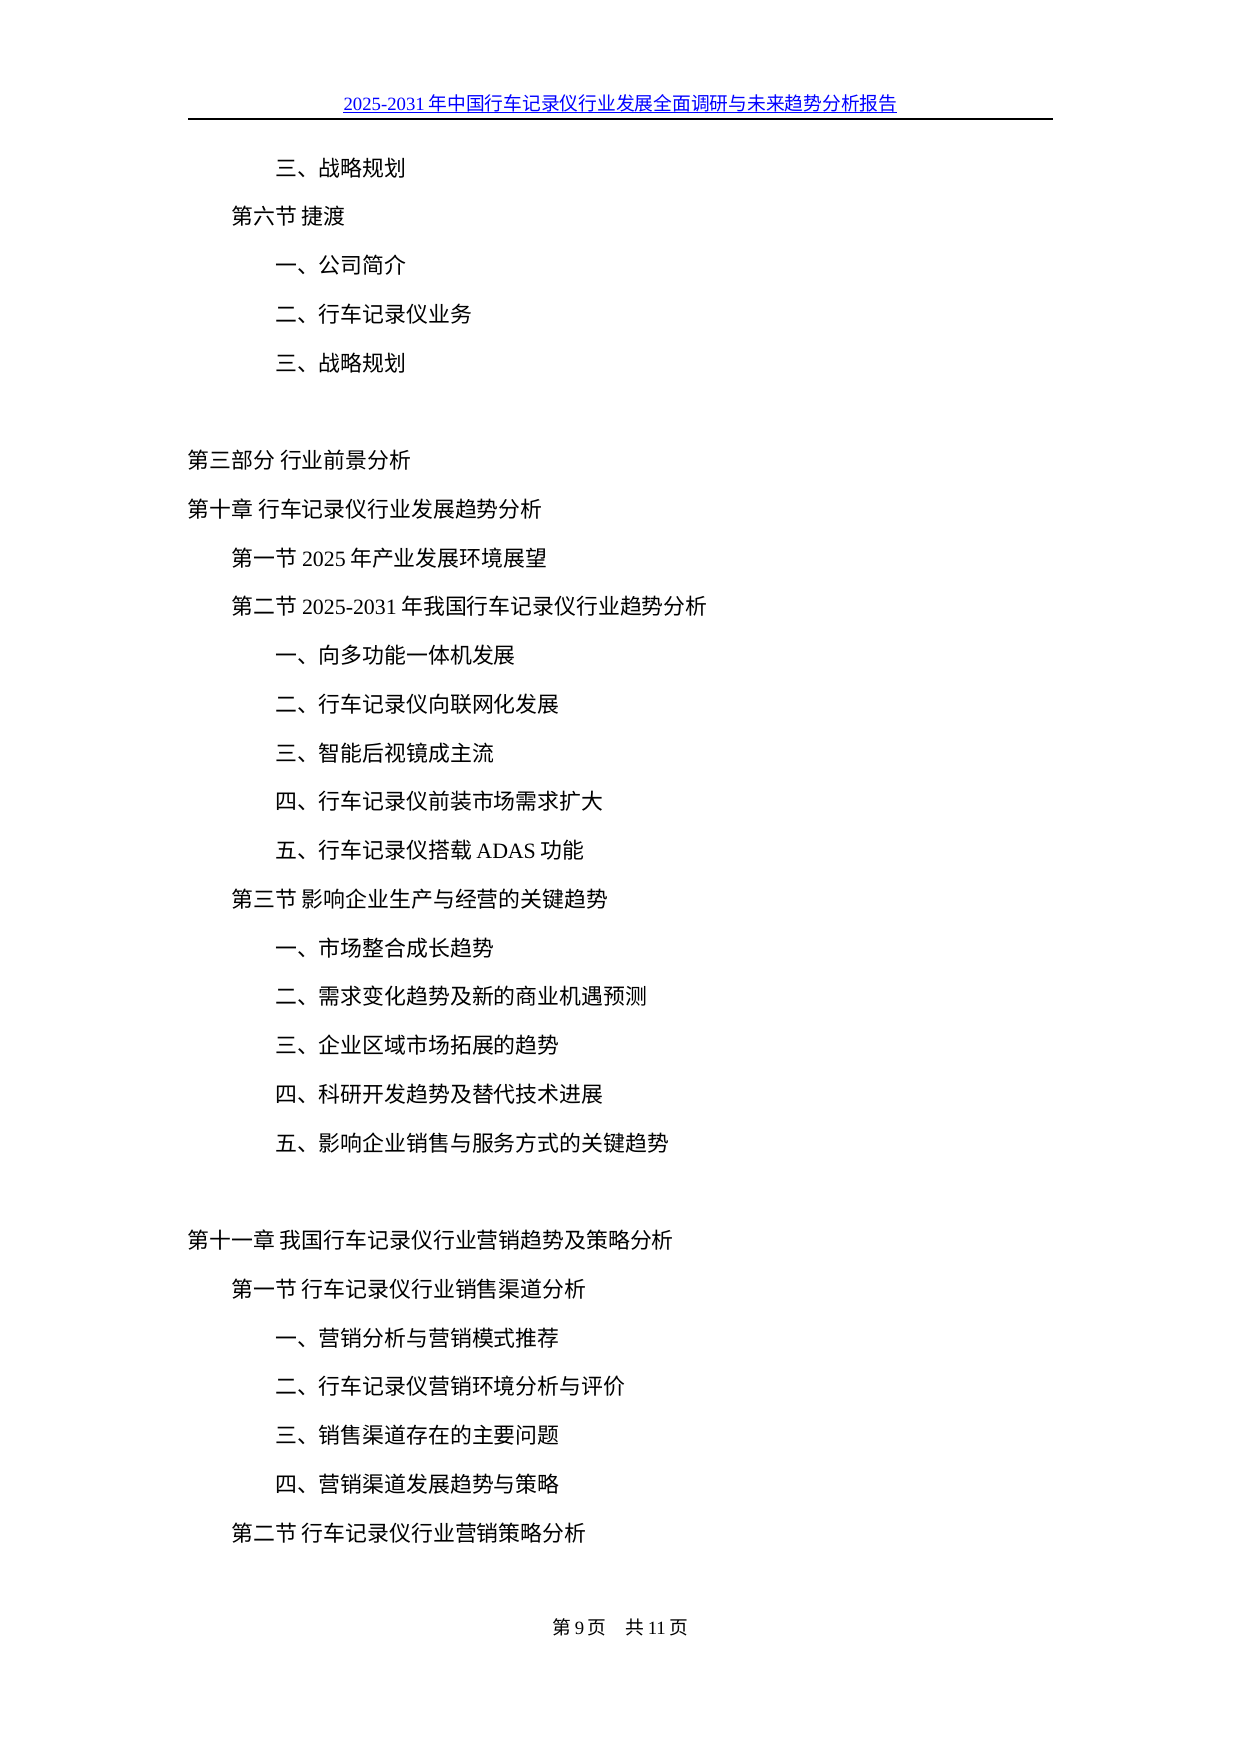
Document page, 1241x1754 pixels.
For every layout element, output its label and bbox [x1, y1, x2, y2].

text [187, 150, 1053, 1548]
